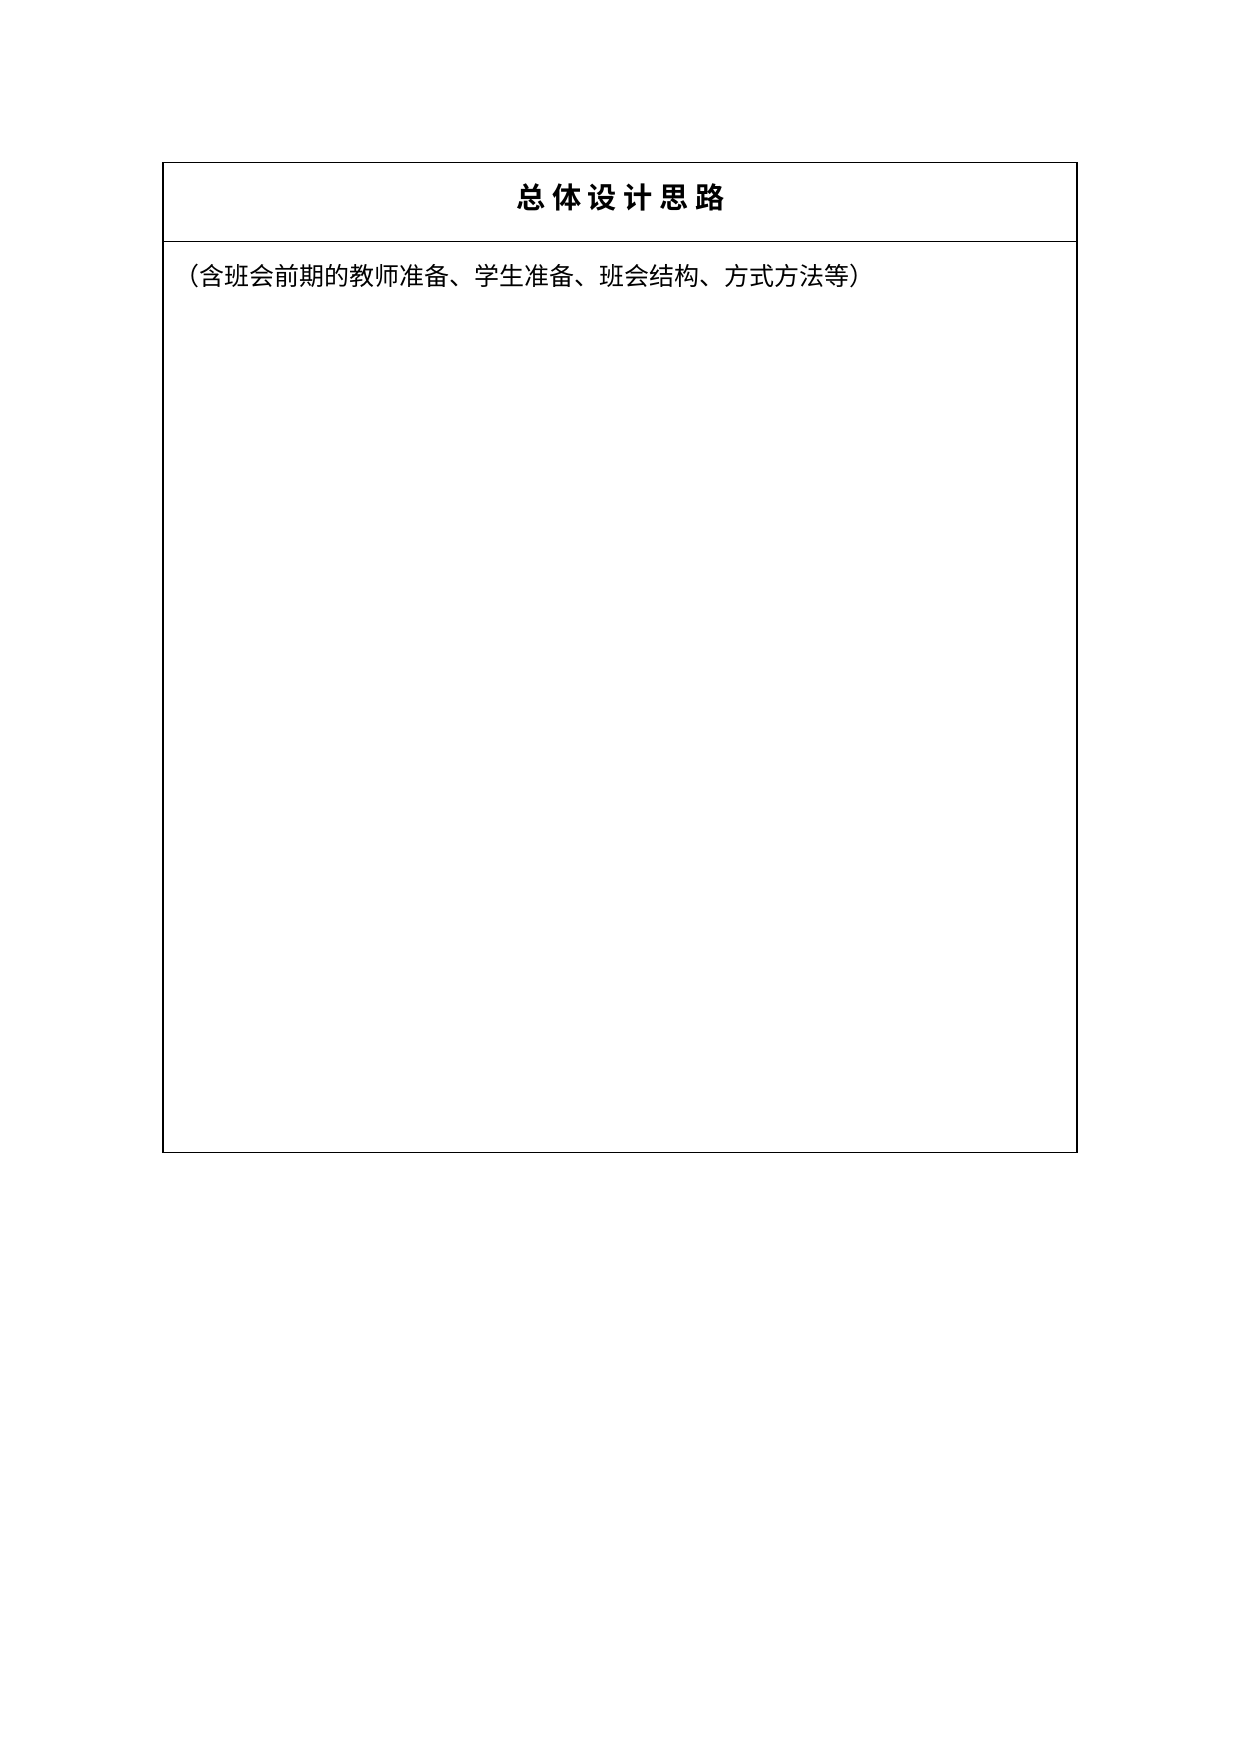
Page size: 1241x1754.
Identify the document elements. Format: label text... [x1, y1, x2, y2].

table_cell （含班会前期的教师准备、学生准备、班会结构、方式方法等） [164, 242, 1076, 1152]
table_header 总 体 设 计 思 路 [164, 163, 1076, 241]
